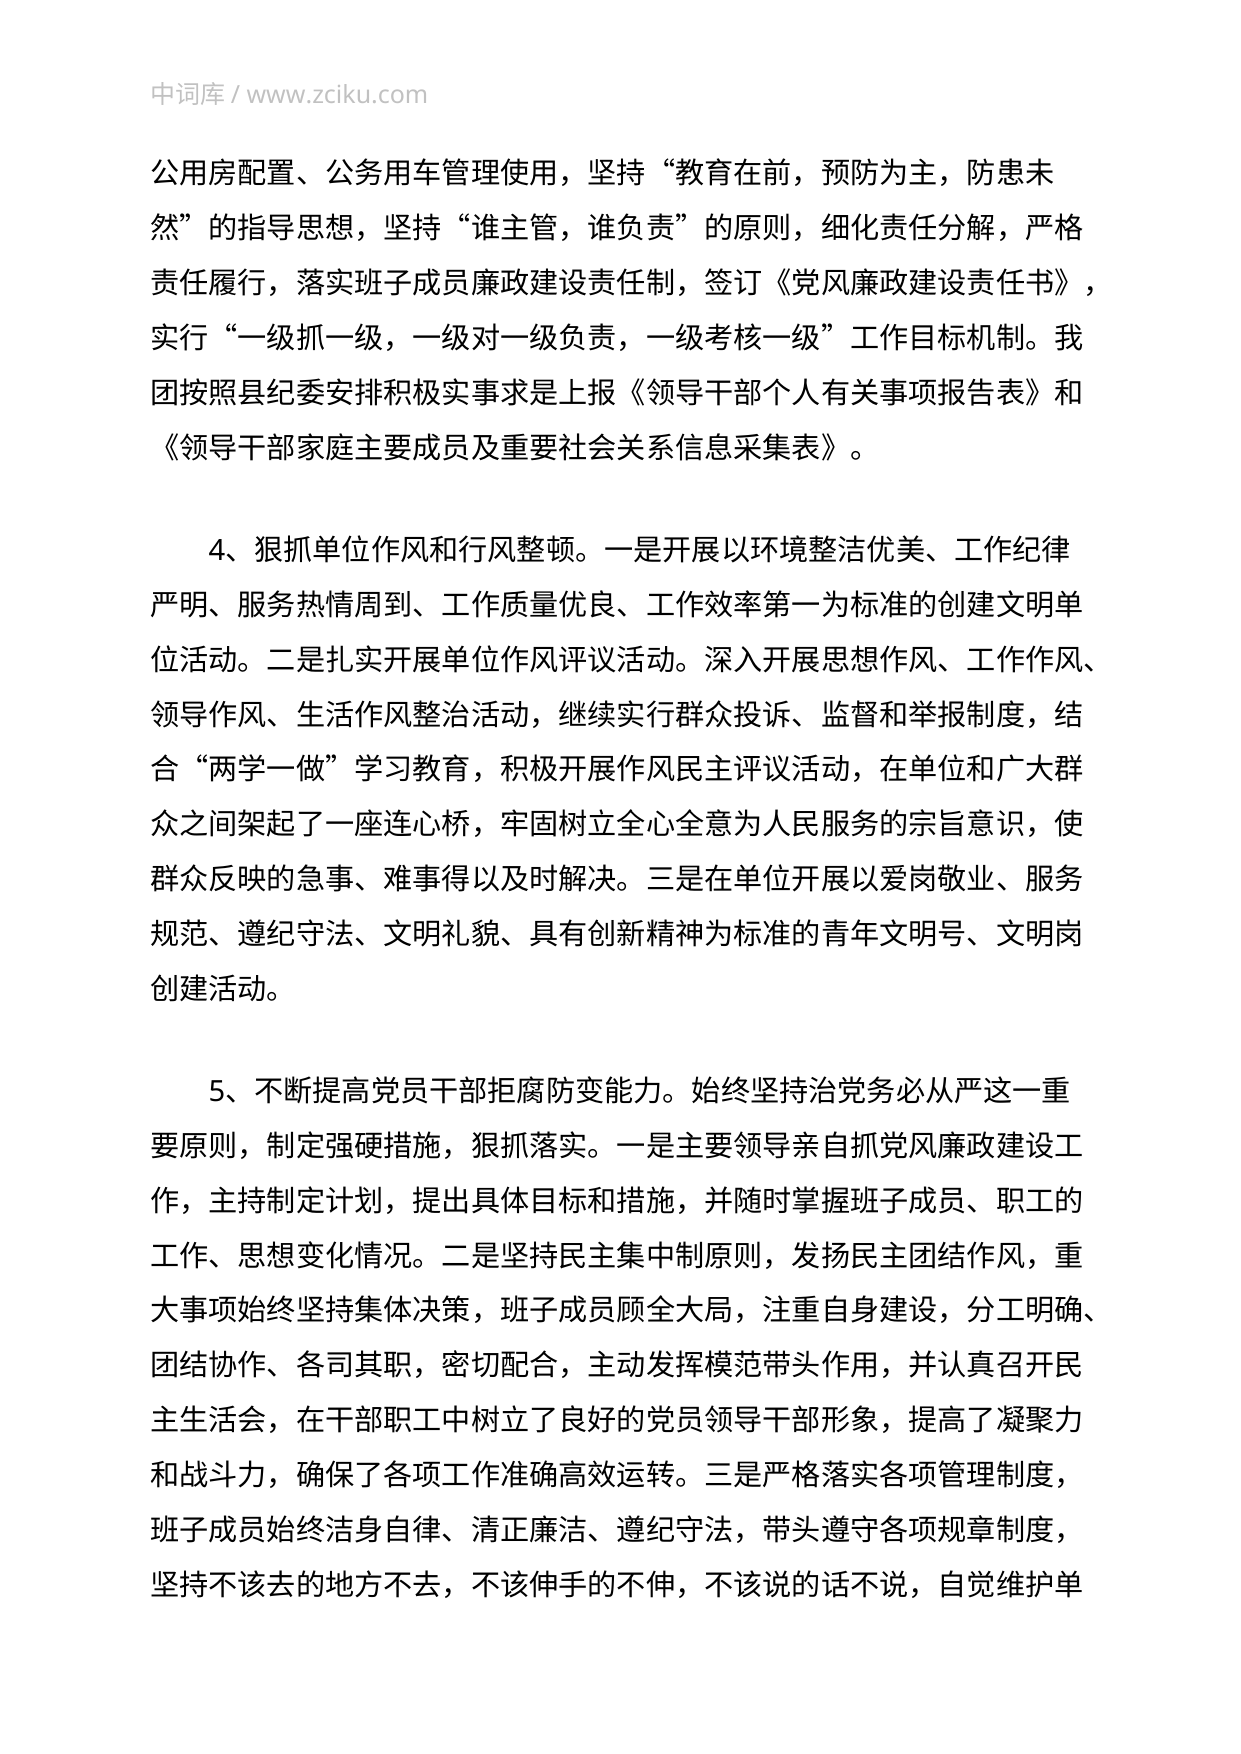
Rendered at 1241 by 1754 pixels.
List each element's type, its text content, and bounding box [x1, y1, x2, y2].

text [150, 150, 1090, 467]
text 4、狠抓单位作风和行风整顿。一是开展以环境整洁优美、工作纪律严明、服务热情周到、工作质量优良、工作效率第一为标准的创建文明单位活动。二是扎实开展单位作风评议活动。深入开展思想作风、工作作风、领导作风、生活作风整治活动，继续实行群众投诉、监督和举报制度，结合“两学一做”学习教育，积极开展作风民主评议活动，在单位和广大群众之间架起了一座连心桥，牢固树立全心全意为人民服务的宗旨意识，使群众反映的急事、难事得以及时解决。三是在单位开展以爱岗敬业、服务规范、遵纪守法、文明礼貌、具有创新精神为标准的青年文明号、文明岗创建活动。 [150, 526, 1090, 1008]
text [150, 1067, 1090, 1604]
